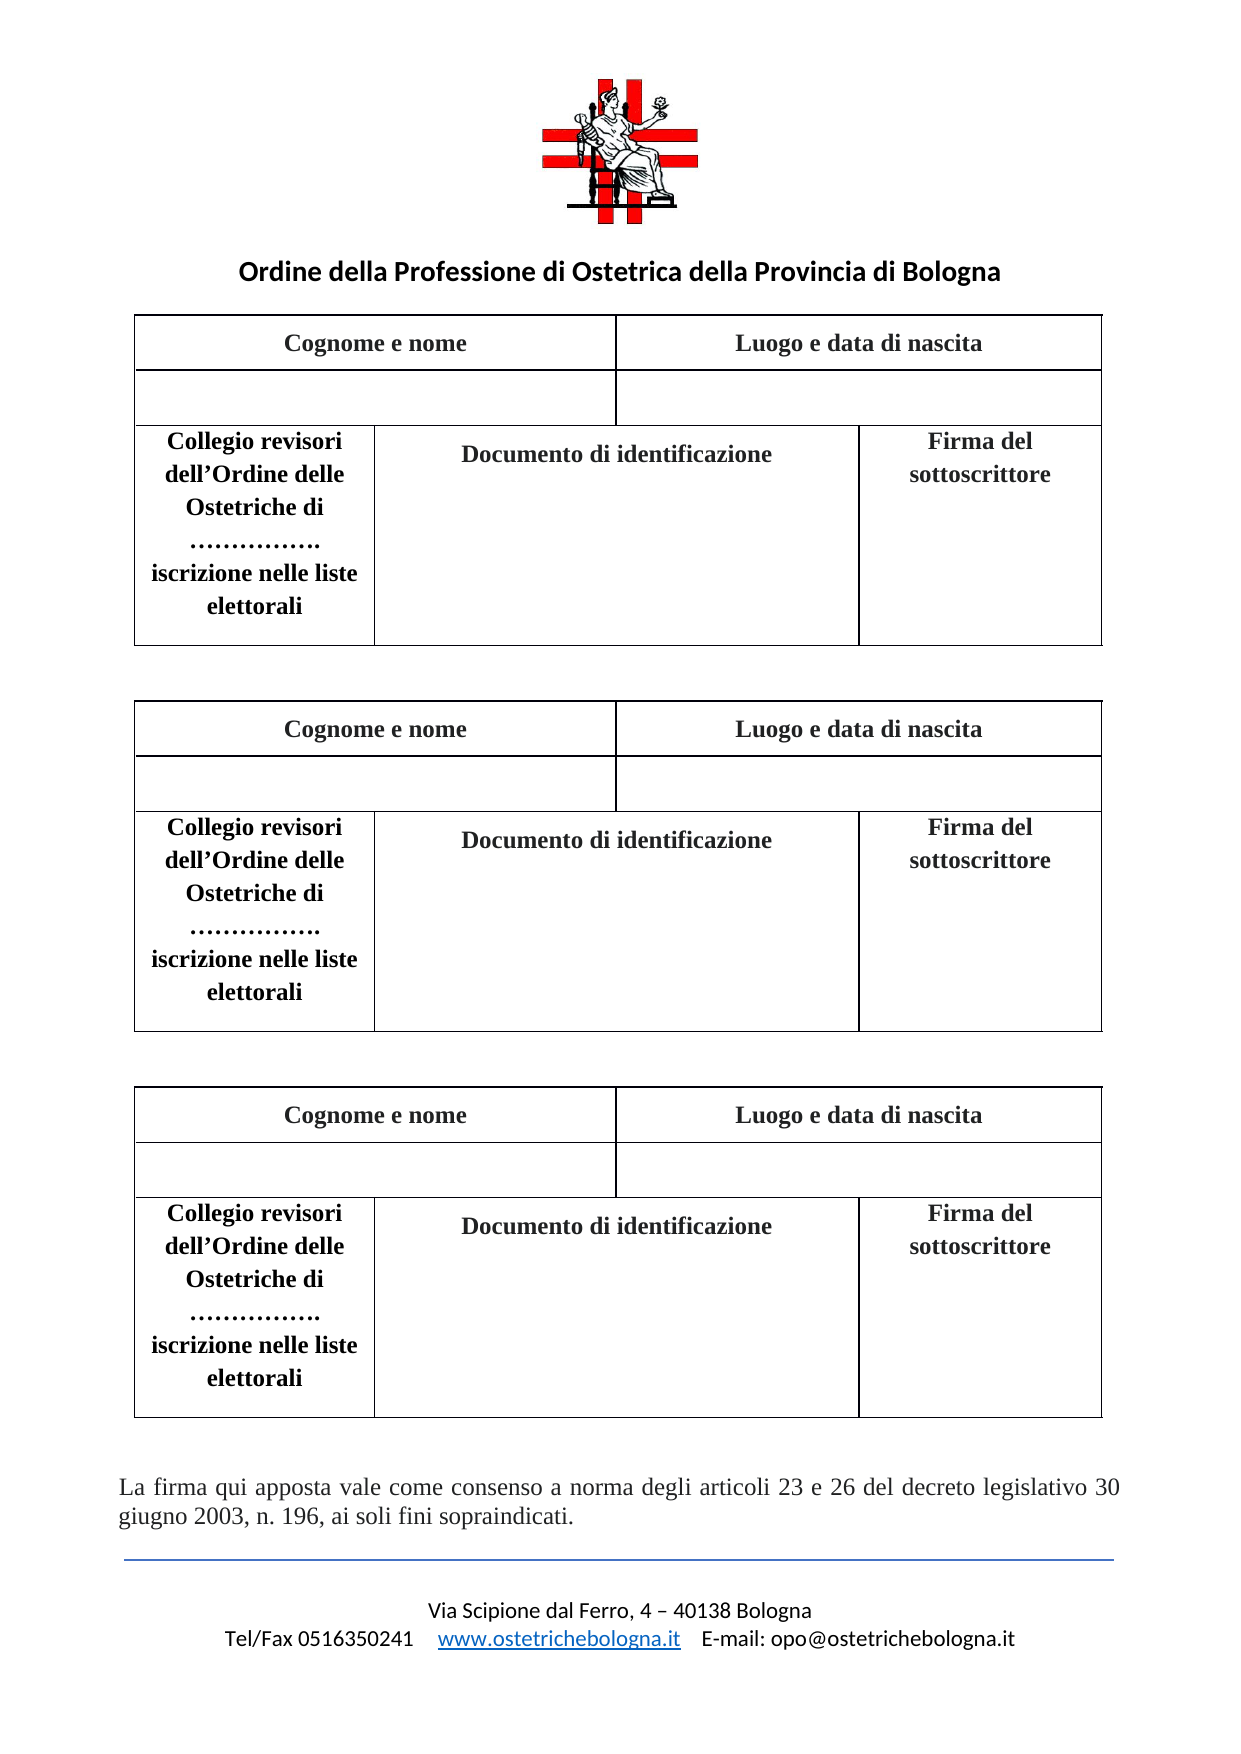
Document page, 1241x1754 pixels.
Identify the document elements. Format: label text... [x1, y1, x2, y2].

table_cell Collegio revisori dell’Ordine delle Ostetriche di ……………. iscrizione nelle liste elettorali [135, 1198, 374, 1417]
table_cell Documento di identificazione [375, 812, 858, 1031]
table_header Luogo e data di nascita [617, 316, 1101, 369]
table_header Luogo e data di nascita [617, 702, 1101, 755]
table_cell Documento di identificazione [375, 1198, 858, 1417]
table_header Cognome e nome [135, 316, 615, 369]
table_cell [617, 1143, 1101, 1197]
table_header Cognome e nome [135, 1088, 615, 1141]
table_cell [135, 370, 615, 425]
table_cell [135, 756, 615, 811]
table_cell [135, 1143, 615, 1197]
table_cell Collegio revisori dell’Ordine delle Ostetriche di ……………. iscrizione nelle liste elettorali [135, 426, 374, 645]
table_cell [617, 371, 1101, 425]
table_header Cognome e nome [135, 702, 615, 755]
table_cell Firma del sottoscrittore [860, 812, 1101, 1031]
table_cell [617, 757, 1101, 811]
table_cell Collegio revisori dell’Ordine delle Ostetriche di ……………. iscrizione nelle liste elettorali [135, 812, 374, 1031]
table_cell Firma del sottoscrittore [860, 1198, 1101, 1417]
table_cell Documento di identificazione [375, 426, 858, 645]
text La firma qui apposta vale come consenso a norma degli articoli 23 e 26 del decreto legislativo 30 giugno 2003, n. 196, ai soli fini sopraindicati. [118, 1472, 1122, 1530]
table_header Luogo e data di nascita [617, 1088, 1101, 1141]
table_cell Firma del sottoscrittore [860, 426, 1101, 645]
